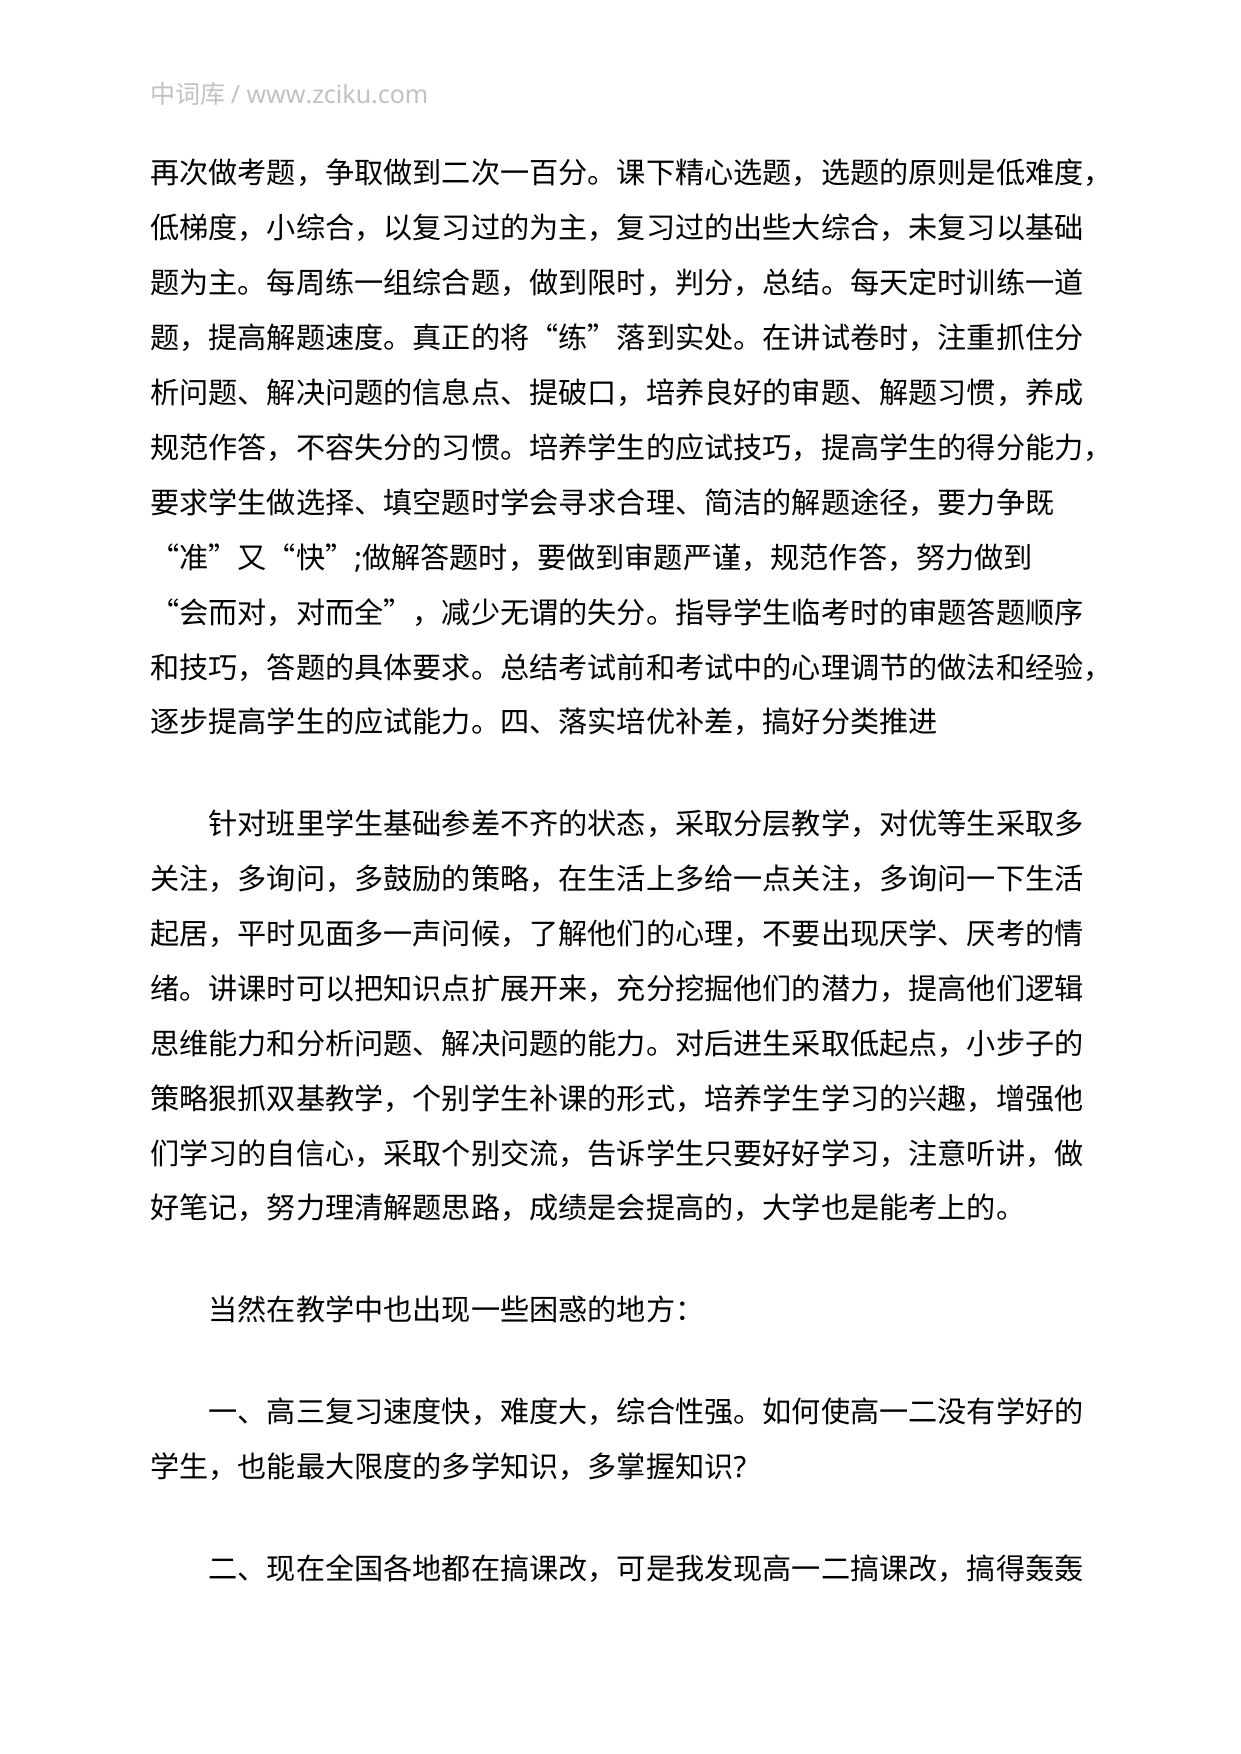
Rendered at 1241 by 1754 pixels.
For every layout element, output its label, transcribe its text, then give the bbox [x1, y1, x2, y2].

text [150, 150, 1090, 741]
text 一、高三复习速度快，难度大，综合性强。如何使高一二没有学好的学生，也能最大限度的多学知识，多掌握知识? [150, 1389, 1090, 1486]
text 针对班里学生基础参差不齐的状态，采取分层教学，对优等生采取多关注，多询问，多鼓励的策略，在生活上多给一点关注，多询问一下生活起居，平时见面多一声问候，了解他们的心理，不要出现厌学、厌考的情绪。讲课时可以把知识点扩展开来，充分挖掘他们的潜力，提高他们逻辑思维能力和分析问题、解决问题的能力。对后进生采取低起点，小步子的策略狠抓双基教学，个别学生补课的形式，培养学生学习的兴趣，增强他们学习的自信心，采取个别交流，告诉学生只要好好学习，注意听讲，做好笔记，努力理清解题思路，成绩是会提高的，大学也是能考上的。 [150, 801, 1090, 1227]
text 当然在教学中也出现一些困惑的地方： [150, 1287, 1090, 1329]
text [150, 1546, 1090, 1588]
